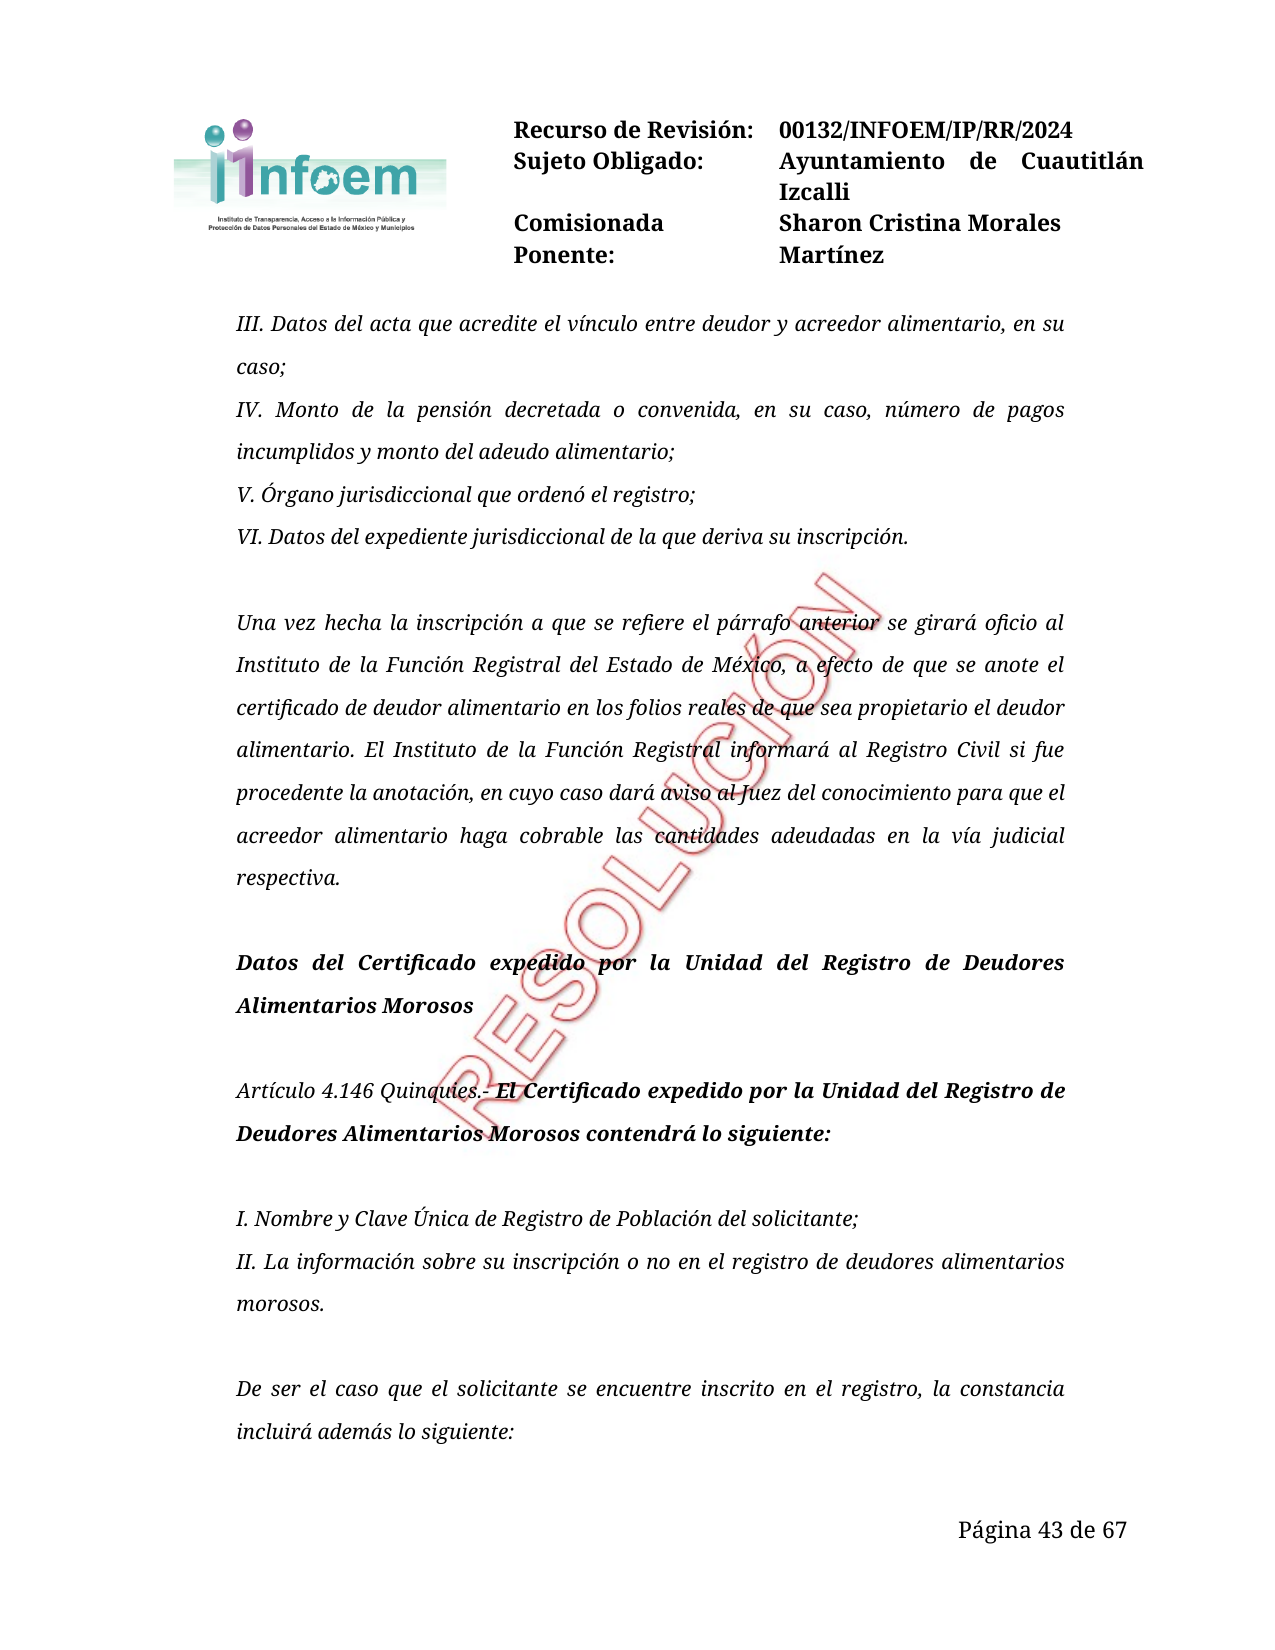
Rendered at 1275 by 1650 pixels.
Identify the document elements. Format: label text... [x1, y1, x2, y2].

text De ser el caso que el solicitante se encuentre inscrito en el registro, la constancia incluirá además lo siguiente: [236, 1374, 1068, 1446]
text I. Nombre y Clave Única de Registro de Población del solicitante; [236, 1204, 1068, 1233]
text II. La información sobre su inscripción o no en el registro de deudores alimentarios morosos. [236, 1247, 1068, 1318]
text Una vez hecha la inscripción a que se refiere el párrafo anterior se girará oficio al Instituto de la Función Registral del Estado de México, a efecto de que se anote el certificado de deudor alimentario en los folios reales de que sea propietario el deudor alimentario. El Instituto de la Función Registral informará al Registro Civil si fue procedente la anotación, en cuyo caso dará aviso al Juez del conocimiento para que el acreedor alimentario haga cobrable las cantidades adeudadas en la vía judicial respectiva. [236, 608, 1068, 892]
text IV. Monto de la pensión decretada o convenida, en su caso, número de pagos incumplidos y monto del adeudo alimentario; [236, 395, 1068, 466]
text Artículo 4.146 Quinquies.- El Certificado expedido por la Unidad del Registro de Deudores Alimentarios Morosos contendrá lo siguiente: [236, 1076, 1068, 1147]
text Datos del Certificado expedido por la Unidad del Registro de Deudores Alimentarios Morosos [236, 948, 1068, 1019]
text VI. Datos del expediente jurisdiccional de la que deriva su inscripción. [236, 522, 1068, 551]
picture [597, 155, 605, 168]
text V. Órgano jurisdiccional que ordenó el registro; [236, 480, 1068, 508]
picture [89, 113, 1215, 1650]
text III. Datos del acta que acredite el vínculo entre deudor y acreedor alimentario, en su caso; [236, 309, 1068, 381]
picture [1086, 158, 1091, 168]
